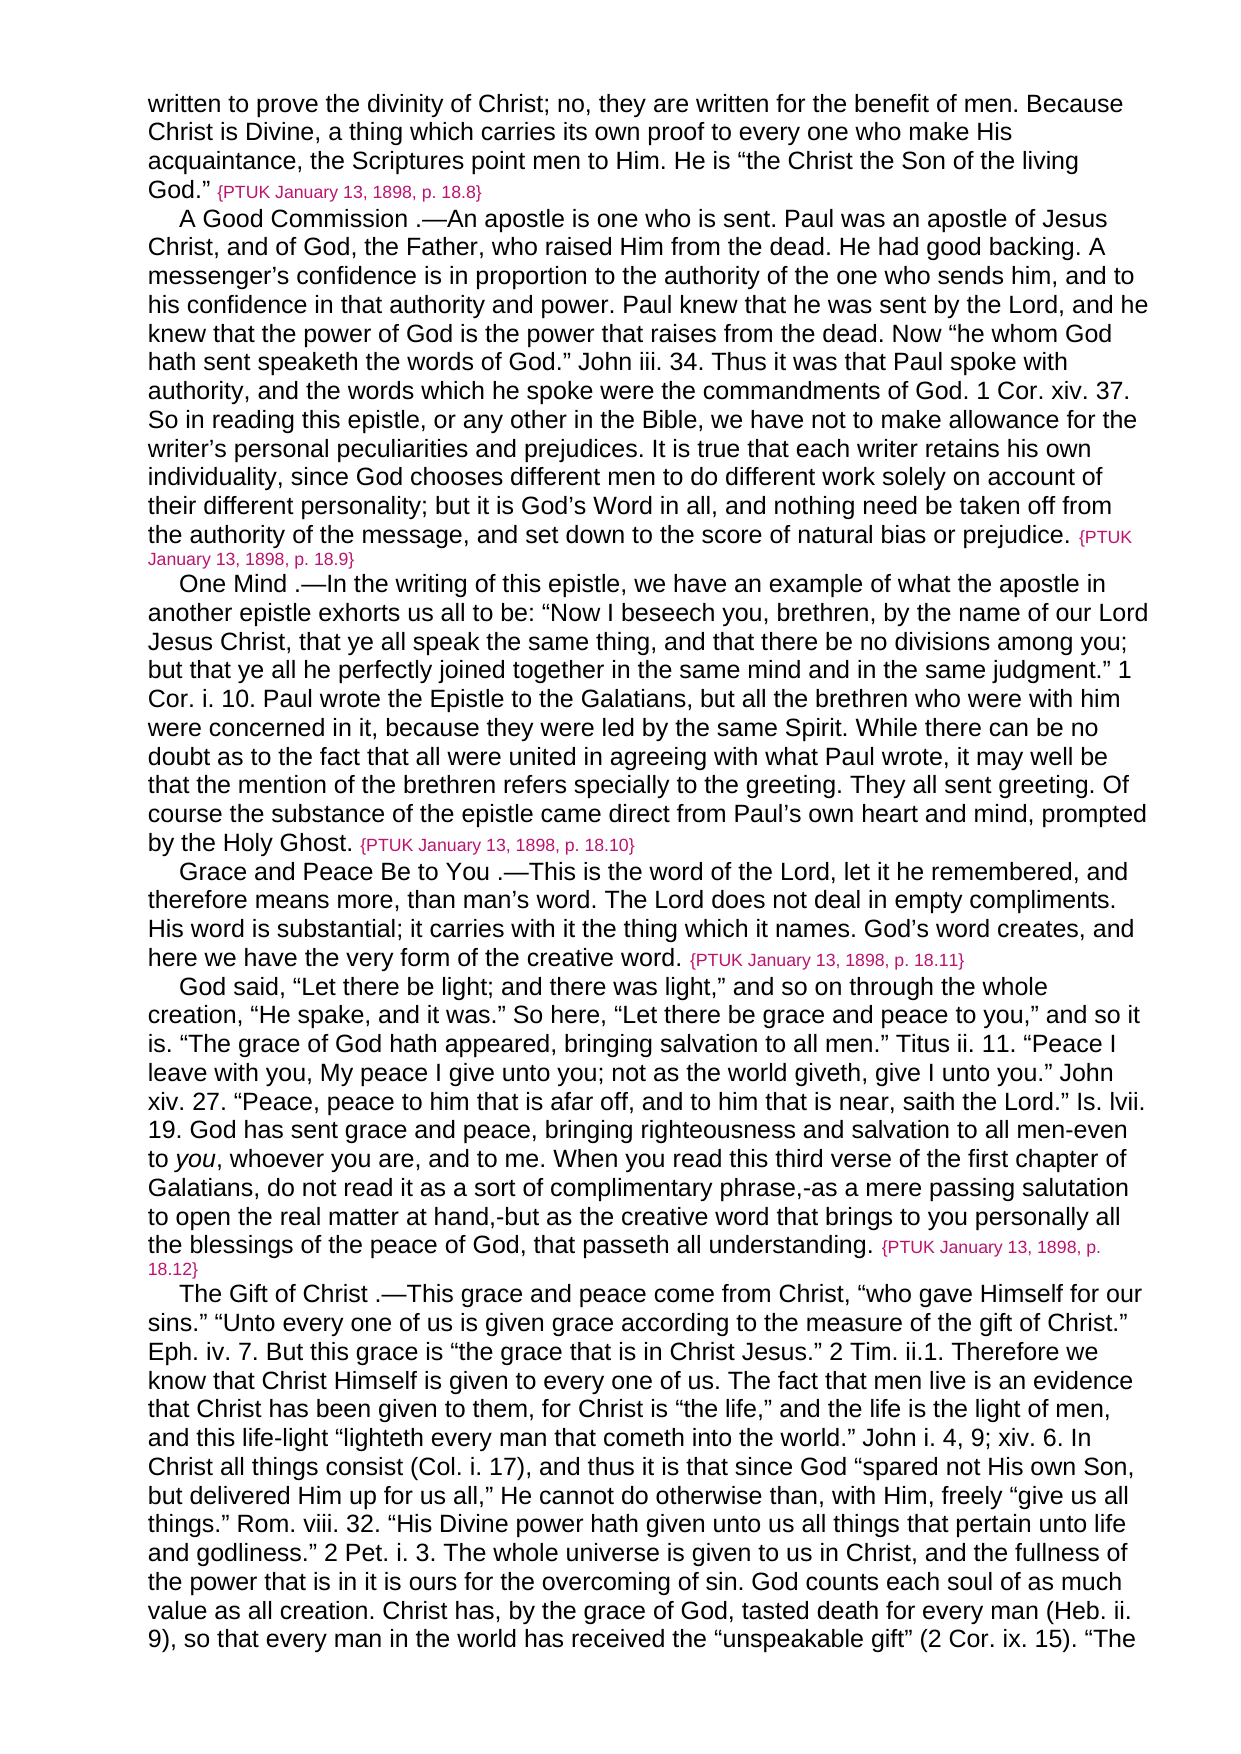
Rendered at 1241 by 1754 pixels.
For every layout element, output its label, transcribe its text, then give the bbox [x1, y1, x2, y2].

text Grace and Peace Be to You .—This is the word of the Lord, let it he remembered, and therefore means more, than man’s word. The Lord does not deal in empty compliments. His word is substantial; it carries with it the thing which it names. God’s word creates, and here we have the very form of the creative word. {PTUK January 13, 1898, p. 18.11} [148, 856, 1152, 971]
text God said, “Let there be light; and there was light,” and so on through the whole creation, “He spake, and it was.” So here, “Let there be grace and peace to you,” and so it is. “The grace of God hath appeared, bringing salvation to all men.” Titus ii. 11. “Peace I leave with you, My peace I give unto you; not as the world giveth, give I unto you.” John xiv. 27. “Peace, peace to him that is afar off, and to him that is near, saith the Lord.” Is. lvii. 19. God has sent grace and peace, bringing righteousness and salvation to all men-even to you, whoever you are, and to me. When you read this third verse of the first chapter of Galatians, do not read it as a sort of complimentary phrase,-as a mere passing salutation to open the real matter at hand,-but as the creative word that brings to you personally all the blessings of the peace of God, that passeth all understanding. {PTUK January 13, 1898, p. 18.12} [148, 971, 1152, 1279]
text A Good Commission .—An apostle is one who is sent. Paul was an apostle of Jesus Christ, and of God, the Father, who raised Him from the dead. He had good backing. A messenger’s confidence is in proportion to the authority of the one who sends him, and to his confidence in that authority and power. Paul knew that he was sent by the Lord, and he knew that the power of God is the power that raises from the dead. Now “he whom God hath sent speaketh the words of God.” John iii. 34. Thus it was that Paul spoke with authority, and the words which he spoke were the commandments of God. 1 Cor. xiv. 37. So in reading this epistle, or any other in the Bible, we have not to make allowance for the writer’s personal peculiarities and prejudices. It is true that each writer retains his own individuality, since God chooses different men to do different work solely on account of their different personality; but it is God’s Word in all, and nothing need be taken off from the authority of the message, and set down to the score of natural bias or prejudice. {PTUK January 13, 1898, p. 18.9} [148, 203, 1152, 569]
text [148, 1279, 1152, 1653]
text One Mind .—In the writing of this epistle, we have an example of what the apostle in another epistle exhorts us all to be: “Now I beseech you, brethren, by the name of our Lord Jesus Christ, that ye all speak the same thing, and that there be no divisions among you; but that ye all he perfectly joined together in the same mind and in the same judgment.” 1 Cor. i. 10. Paul wrote the Epistle to the Galatians, but all the brethren who were with him were concerned in it, because they were led by the same Spirit. While there can be no doubt as to the fact that all were united in agreeing with what Paul wrote, it may well be that the mention of the brethren refers specially to the greeting. They all sent greeting. Of course the substance of the epistle came direct from Paul’s own heart and mind, prompted by the Holy Ghost. {PTUK January 13, 1898, p. 18.10} [148, 569, 1152, 856]
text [148, 88, 1152, 203]
